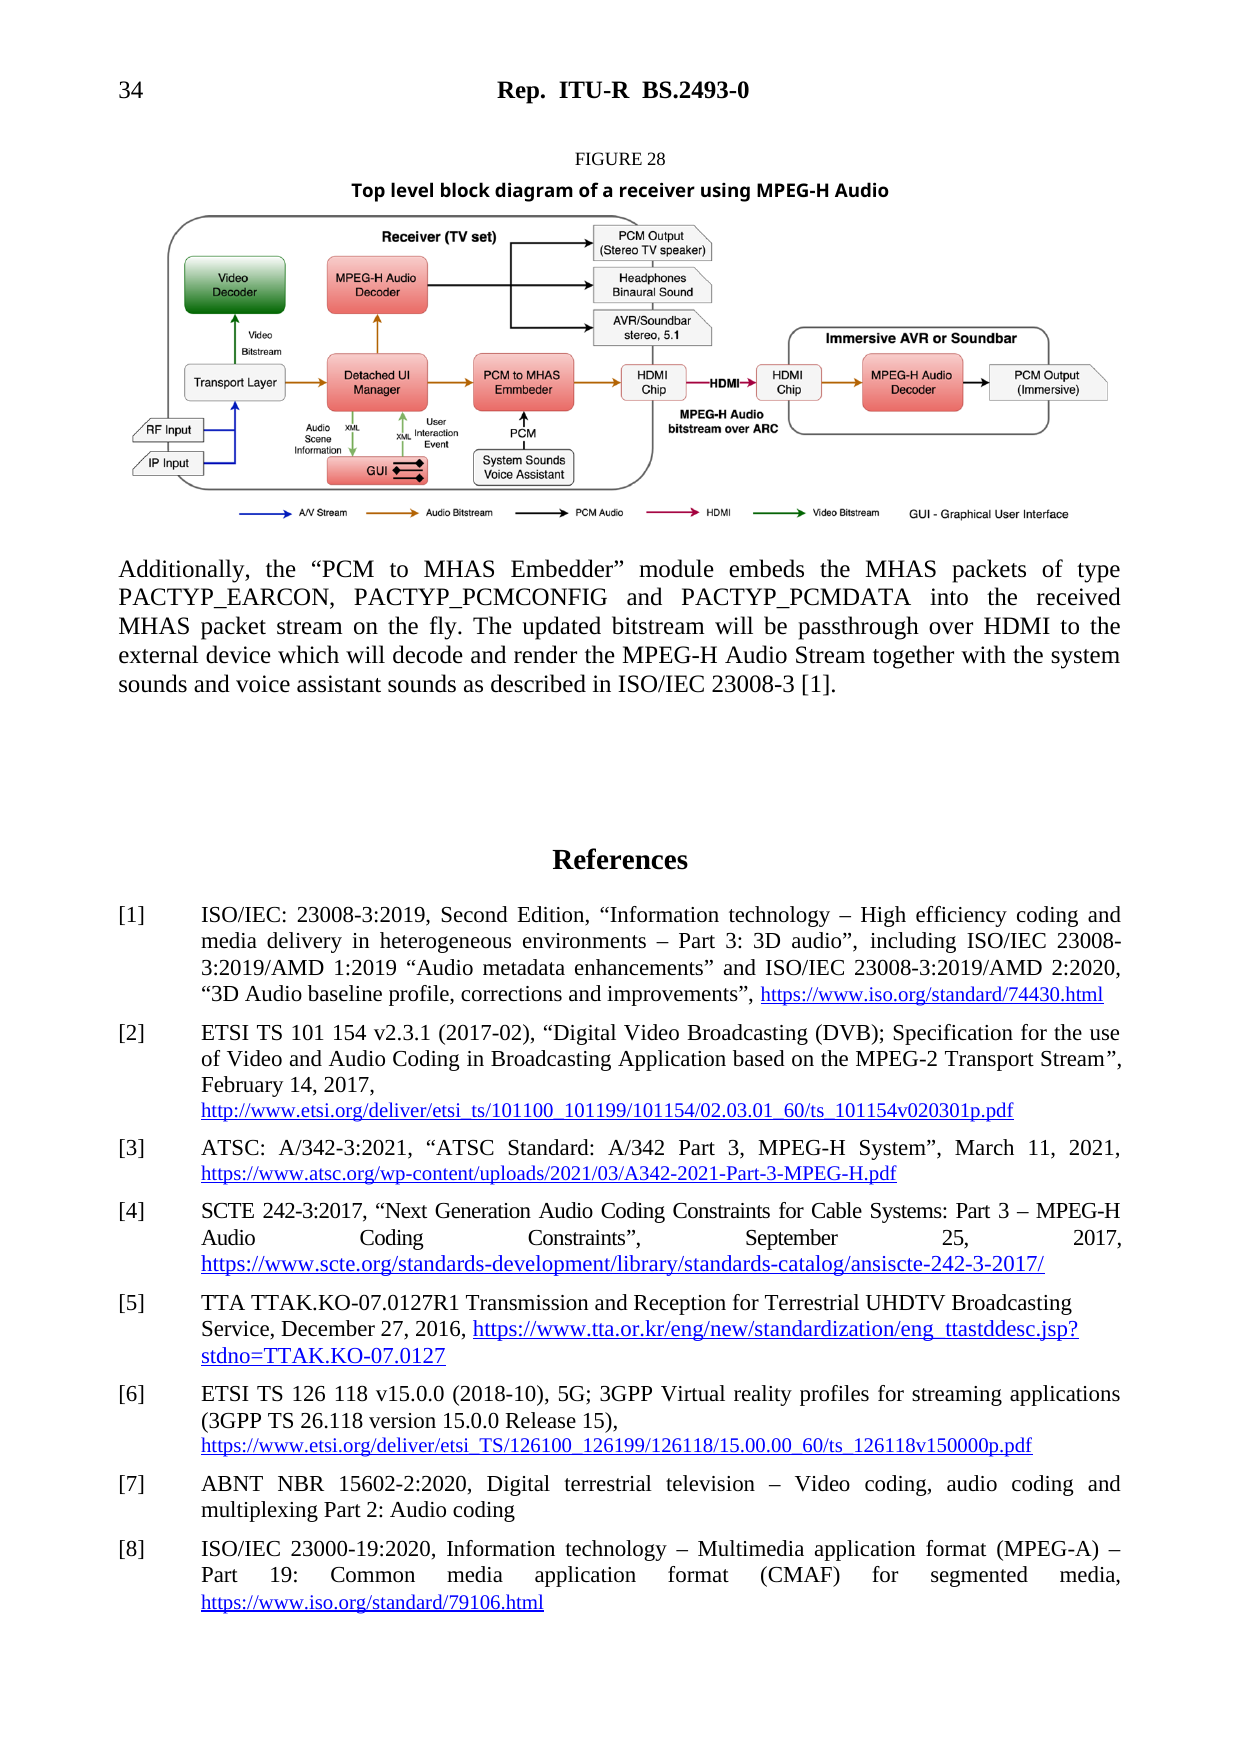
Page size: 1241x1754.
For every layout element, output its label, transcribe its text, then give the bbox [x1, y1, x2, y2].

text Figure 28 [118, 148, 1122, 169]
picture [132, 215, 1108, 521]
title Additionally, the “PCM to MHAS Embedder” module embeds the MHAS packets of type PACTYP_EARCON, PACTYP_PCMCONFIG and PACTYP_PCMDATA into the received MHAS packet stream on the fly. The updated bitstream will be passthrough over HDMI to the external device which will decode and render the MPEG-H Audio Stream together with the system sounds and voice assistant sounds as described in ISO/IEC 23008-3 [1]. [118, 554, 1122, 697]
text [3] ATSC: A/342-3:2021, “ATSC Standard: A/342 Part 3, MPEG-H System”, March 11, 2021, https://www.atsc.org/wp-content/uploads/2021/03/A342-2021-Part-3-MPEG-H.pdf [118, 1134, 1122, 1185]
text [1] ISO/IEC: 23008-3:2019, Second Edition, “Information technology – High efficiency coding and media delivery in heterogeneous environments – Part 3: 3D audio”, including ISO/IEC 23008-3:2019/AMD 1:2019 “Audio metadata enhancements” and ISO/IEC 23008-3:2019/AMD 2:2020, “3D Audio baseline profile, corrections and improvements”, https://www.iso.org/standard/74430.html [118, 901, 1122, 1006]
title Top level block diagram of a receiver using MPEG-H Audio [118, 178, 1122, 203]
text [2] ETSI TS 101 154 v2.3.1 (2017-02), “Digital Video Broadcasting (DVB); Specification for the use of Video and Audio Coding in Broadcasting Application based on the MPEG-2 Transport Stream”, February 14, 2017, http://www.etsi.org/deliver/etsi_ts/101100_101199/101154/02.03.01_60/ts_101154v020301p.pdf [118, 1019, 1122, 1122]
text [8] ISO/IEC 23000-19:2020, Information technology – Multimedia application format (MPEG-A) – Part 19: Common media application format (CMAF) for segmented media, https://www.iso.org/standard/79106.html [118, 1535, 1122, 1614]
text [7] ABNT NBR 15602-2:2020, Digital terrestrial television – Video coding, audio coding and multiplexing Part 2: Audio coding [118, 1470, 1122, 1522]
text [6] ETSI TS 126 118 v15.0.0 (2018-10), 5G; 3GPP Virtual reality profiles for streaming applications (3GPP TS 26.118 version 15.0.0 Release 15), https://www.etsi.org/deliver/etsi_TS/126100_126199/126118/15.00.00_60/ts_126118v150000p.pdf [118, 1381, 1122, 1457]
title References [118, 842, 1122, 876]
text [4] SCTE 242-3:2017, “Next Generation Audio Coding Constraints for Cable Systems: Part 3 – MPEG-H Audio Coding Constraints”, September 25, 2017, https://www.scte.org/standards-development/library/standards-catalog/ansiscte-242-3-2017/ [118, 1197, 1122, 1276]
text [5] TTA TTAK.KO-07.0127R1 Transmission and Reception for Terrestrial UHDTV Broadcasting Service, December 27, 2016, https://www.tta.or.kr/eng/new/standardization/eng_ttastddesc.jsp?stdno=TTAK.KO-07.0127 [118, 1289, 1122, 1368]
